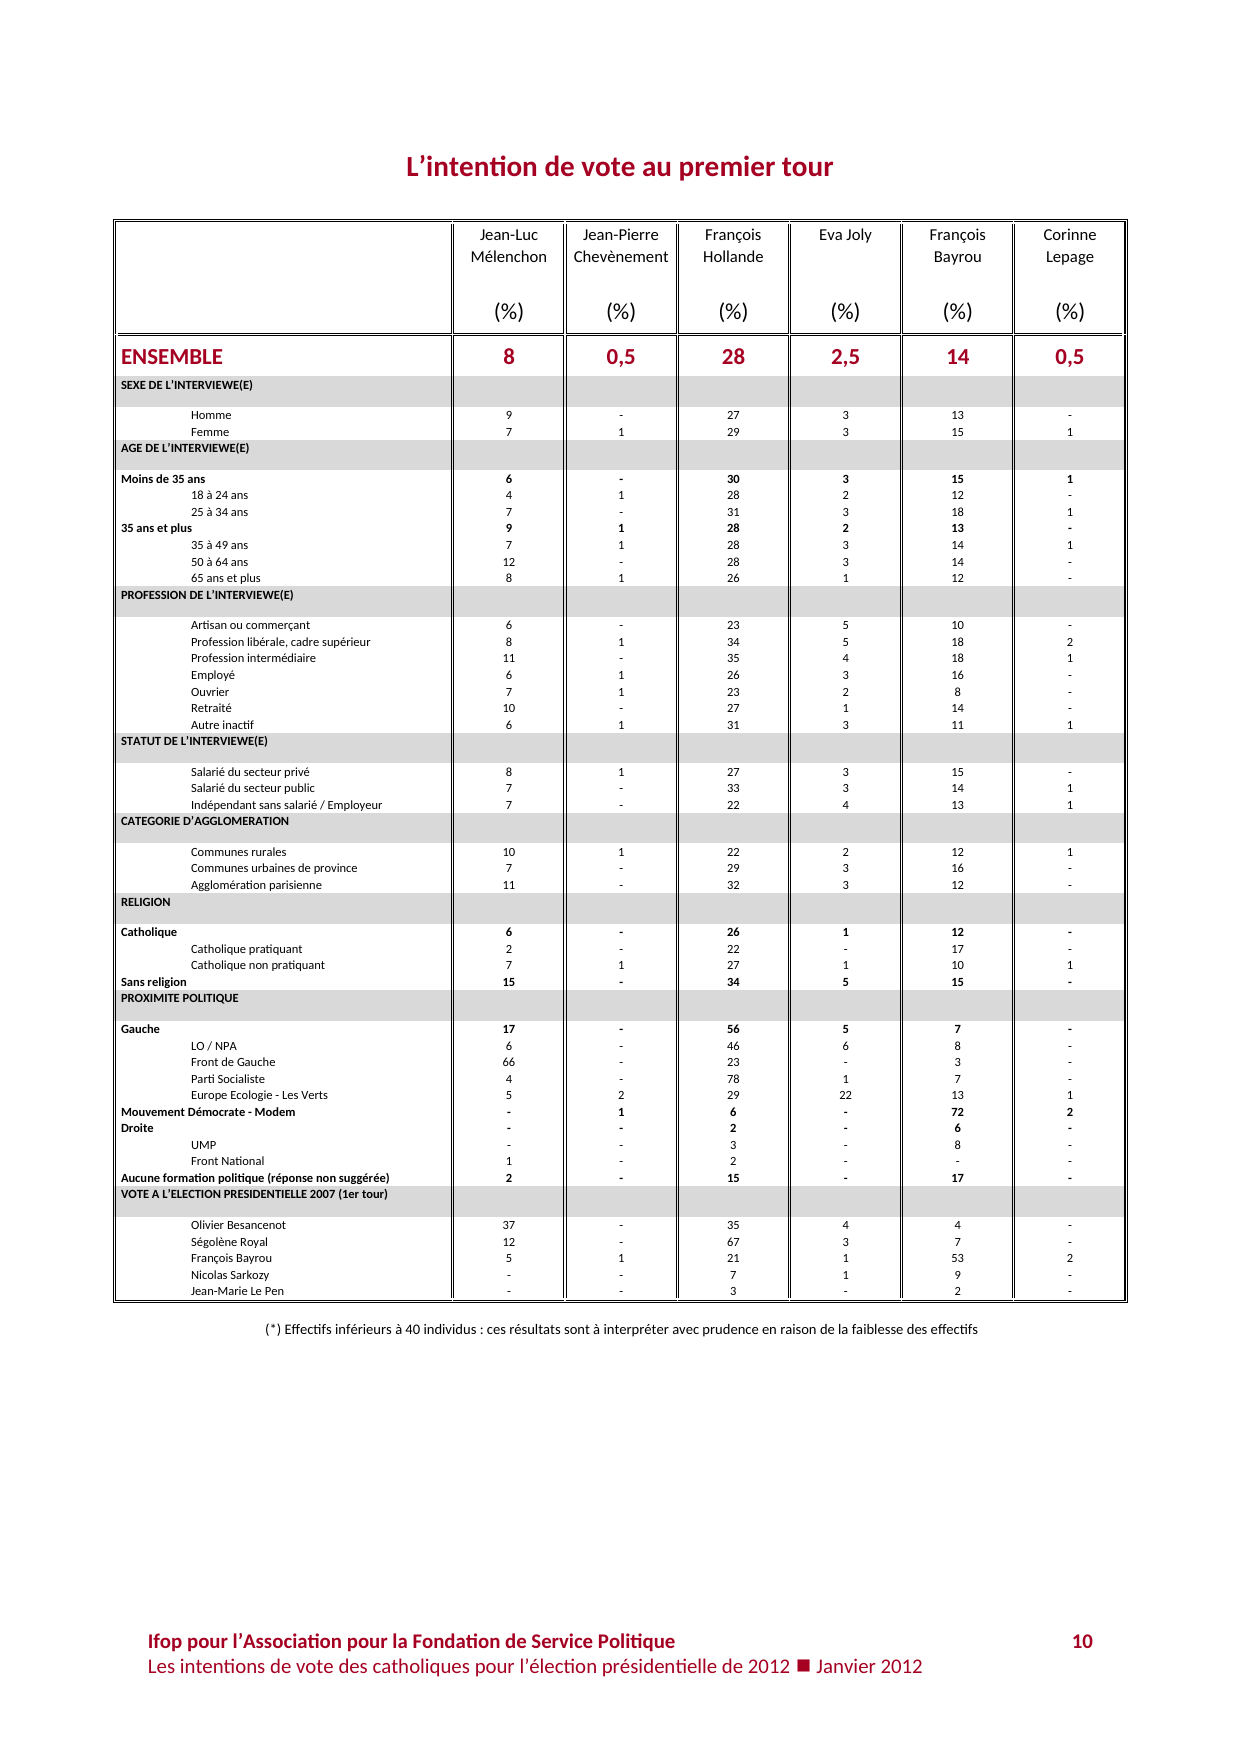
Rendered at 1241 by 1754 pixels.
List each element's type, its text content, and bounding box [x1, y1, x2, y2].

table_cell 23 [679, 1054, 788, 1070]
table_cell [791, 586, 900, 617]
table_cell 1 [567, 1250, 676, 1266]
table_cell 3 [791, 716, 900, 733]
table_cell Profession libérale, cadre supérieur [116, 634, 451, 650]
table_cell - [1015, 974, 1124, 990]
table_cell 5 [791, 634, 900, 650]
table_cell 1 [791, 957, 900, 973]
table_cell Jean-Marie Le Pen [116, 1283, 453, 1299]
table_cell 3 [791, 553, 900, 570]
table_cell 13 [903, 520, 1012, 537]
table_cell Indépendant sans salarié / Employeur [116, 796, 451, 813]
table_cell 9 [903, 1266, 1012, 1283]
table_cell 14 [903, 553, 1012, 570]
table_cell [679, 813, 788, 843]
table_cell Olivier Besancenot [116, 1217, 451, 1233]
table_cell 33 [679, 780, 788, 796]
table_cell 1 [1015, 470, 1124, 487]
table_cell 1 [567, 537, 676, 553]
table_cell 11 [454, 877, 563, 893]
table_cell 1 [1015, 504, 1124, 520]
table_cell - [567, 780, 676, 796]
table_cell 7 [903, 1021, 1012, 1037]
table_cell 1 [1015, 423, 1124, 440]
table_cell [903, 376, 1012, 407]
table_cell Moins de 35 ans [116, 470, 451, 487]
table_cell 8 [454, 634, 563, 650]
table_cell 26 [679, 570, 788, 586]
table_cell 15 [903, 423, 1012, 440]
table_cell 22 [791, 1087, 900, 1103]
table_cell - [791, 1136, 900, 1153]
table_cell 14 [903, 537, 1012, 553]
table_cell 18 à 24 ans [116, 487, 451, 503]
table_cell - [567, 940, 676, 957]
table_cell - [1014, 1283, 1124, 1299]
table_cell 11 [903, 716, 1012, 733]
table_cell 6 [454, 617, 563, 633]
table_cell - [1015, 1037, 1124, 1054]
table_cell 3 [791, 763, 900, 780]
table_cell [454, 893, 563, 924]
table_cell - [454, 1120, 563, 1136]
table_cell 66 [454, 1054, 563, 1070]
table_cell 2 [1015, 634, 1124, 650]
table_cell 8 [454, 763, 563, 780]
table_cell 1 [567, 763, 676, 780]
table_cell 6 [791, 1037, 900, 1054]
table_cell 9 [454, 520, 563, 537]
table_cell Nicolas Sarkozy [116, 1266, 451, 1283]
table_cell 34 [679, 634, 788, 650]
table_cell 1 [1015, 650, 1124, 667]
table_cell VOTE A L’ELECTION PRESIDENTIELLE 2007 (1er tour) [116, 1186, 451, 1217]
table_cell (%) [454, 291, 563, 333]
table_cell 7 [903, 1070, 1012, 1087]
table_cell [567, 813, 676, 843]
table_cell 29 [679, 860, 788, 877]
table_cell 12 [903, 877, 1012, 893]
table_cell 53 [903, 1250, 1012, 1266]
table_cell [903, 813, 1012, 843]
table_cell 2 [791, 487, 900, 503]
table_cell STATUT DE L’INTERVIEWE(E) [116, 733, 451, 763]
table_cell SEXE DE L’INTERVIEWE(E) [116, 376, 451, 407]
table_cell 6 [454, 470, 563, 487]
table_cell 8 [903, 1037, 1012, 1054]
table_cell [903, 586, 1012, 617]
table_cell 1 [567, 957, 676, 973]
table_cell Front de Gauche [116, 1054, 451, 1070]
table_cell CATEGORIE D’AGGLOMERATION [116, 813, 451, 843]
table_cell - [1015, 700, 1124, 716]
table_cell 2 [791, 683, 900, 700]
table_cell Salarié du secteur public [116, 780, 451, 796]
table_cell 13 [903, 796, 1012, 813]
table_cell 6 [454, 1037, 563, 1054]
table_cell - [567, 974, 676, 990]
table_cell 78 [679, 1070, 788, 1087]
table_cell Femme [116, 423, 451, 440]
table_cell - [903, 1153, 1012, 1169]
table_cell Sans religion [116, 974, 451, 990]
table_cell - [567, 1170, 676, 1186]
table_cell ENSEMBLE [116, 333, 451, 376]
table_cell 1 [1015, 796, 1124, 813]
table_cell 1 [791, 570, 900, 586]
table_cell Parti Socialiste [116, 1070, 451, 1087]
table_cell 10 [454, 700, 563, 716]
table_cell 31 [679, 504, 788, 520]
table_cell 12 [903, 924, 1012, 940]
table_cell AGE DE L’INTERVIEWE(E) [116, 440, 451, 470]
table_cell 8 [903, 683, 1012, 700]
table_cell - [1015, 940, 1124, 957]
table_cell (%) [903, 291, 1012, 333]
table_cell Homme [116, 407, 451, 423]
table_cell - [1015, 1054, 1124, 1070]
table_cell 25 à 34 ans [116, 504, 451, 520]
table_cell 22 [679, 940, 788, 957]
table_cell 12 [454, 1233, 563, 1250]
table_header [114, 220, 453, 291]
table_cell [567, 1186, 676, 1217]
table_cell 1 [791, 1250, 900, 1266]
table_cell [791, 893, 900, 924]
table_cell 1 [1015, 537, 1124, 553]
table_cell - [567, 924, 676, 940]
table_cell 10 [454, 844, 563, 860]
table_cell Ségolène Royal [116, 1233, 451, 1250]
table_cell 26 [679, 667, 788, 683]
table_cell 16 [903, 860, 1012, 877]
table_cell 5 [791, 1021, 900, 1037]
table_cell 1 [567, 634, 676, 650]
table_cell - [567, 617, 676, 633]
table_cell RELIGION [116, 893, 451, 924]
table_cell 15 [679, 1170, 788, 1186]
table_cell 56 [679, 1021, 788, 1037]
table_cell Communes rurales [116, 844, 451, 860]
table_cell [903, 440, 1012, 470]
table_cell - [1015, 763, 1124, 780]
table_cell Catholique pratiquant [116, 940, 451, 957]
table_cell 28 [679, 553, 788, 570]
table_cell - [565, 1283, 677, 1299]
table_cell 6 [903, 1120, 1012, 1136]
table_cell 35 à 49 ans [116, 537, 451, 553]
table_cell 7 [679, 1266, 788, 1283]
table_cell - [567, 553, 676, 570]
table_cell 8 [454, 570, 563, 586]
table_cell - [567, 1153, 676, 1169]
table_cell 1 [791, 924, 900, 940]
table_cell 28 [679, 537, 788, 553]
table_cell 1 [791, 1070, 900, 1087]
table_cell 13 [903, 407, 1012, 423]
table_cell Salarié du secteur privé [116, 763, 451, 780]
table_cell 12 [903, 570, 1012, 586]
table_cell 35 ans et plus [116, 520, 451, 537]
table_cell 67 [679, 1233, 788, 1250]
table_cell - [1015, 860, 1124, 877]
table_header François Hollande [677, 222, 789, 291]
table_cell - [1015, 520, 1124, 537]
table_cell 65 ans et plus [116, 570, 451, 586]
table_cell 4 [903, 1217, 1012, 1233]
table_cell [1015, 733, 1124, 763]
table_cell - [567, 860, 676, 877]
table_cell 46 [679, 1037, 788, 1054]
table_cell 3 [791, 1233, 900, 1250]
table_cell 7 [454, 423, 563, 440]
table_cell [1015, 813, 1124, 843]
table_cell 5 [791, 974, 900, 990]
table_cell 22 [679, 796, 788, 813]
table_cell 1 [1015, 780, 1124, 796]
table_cell [567, 376, 676, 407]
table_cell Droite [116, 1120, 451, 1136]
table_cell 6 [454, 716, 563, 733]
table_cell - [791, 940, 900, 957]
table_cell 3 [677, 1283, 789, 1299]
table_cell - [1015, 667, 1124, 683]
table_cell LO / NPA [116, 1037, 451, 1054]
table_cell [454, 813, 563, 843]
table_cell 1 [567, 570, 676, 586]
table_cell PROXIMITE POLITIQUE [116, 990, 451, 1021]
table_cell 12 [903, 844, 1012, 860]
table_cell 16 [903, 667, 1012, 683]
table_cell 2 [1015, 1250, 1124, 1266]
table_cell - [1015, 1266, 1124, 1283]
table_cell - [1015, 1153, 1124, 1169]
table_cell 1 [567, 487, 676, 503]
table_cell [454, 1186, 563, 1217]
table_cell 5 [454, 1087, 563, 1103]
table_cell (%) [1015, 291, 1124, 333]
table_cell - [454, 1103, 563, 1120]
table_cell PROFESSION DE L’INTERVIEWE(E) [116, 586, 451, 617]
table_cell 3 [791, 537, 900, 553]
table_cell [791, 440, 900, 470]
table_cell [1015, 440, 1124, 470]
table_cell 13 [903, 1087, 1012, 1103]
table_cell 4 [454, 487, 563, 503]
table_cell 18 [903, 504, 1012, 520]
table_cell - [1015, 1070, 1124, 1087]
table_cell [903, 733, 1012, 763]
table_cell 17 [903, 1170, 1012, 1186]
table_cell 7 [903, 1233, 1012, 1250]
table_cell 3 [791, 470, 900, 487]
table_cell [567, 733, 676, 763]
table_cell - [567, 796, 676, 813]
table_cell - [791, 1153, 900, 1169]
table_cell Autre inactif [116, 716, 451, 733]
table_cell [791, 376, 900, 407]
table_cell 27 [679, 700, 788, 716]
table_cell [679, 586, 788, 617]
table_cell 4 [791, 650, 900, 667]
table_cell [679, 376, 788, 407]
table_cell - [1015, 617, 1124, 633]
table_header Eva Joly [789, 222, 901, 291]
table_cell 17 [903, 940, 1012, 957]
table_cell 1 [1015, 1087, 1124, 1103]
table_cell - [1015, 1170, 1124, 1186]
table_cell [791, 813, 900, 843]
table_cell - [567, 1233, 676, 1250]
table_cell [1015, 990, 1124, 1021]
table_cell (%) [791, 291, 900, 333]
table_cell 28 [679, 520, 788, 537]
table_header Jean-Luc Mélenchon [453, 220, 565, 291]
table_cell 18 [903, 650, 1012, 667]
table_cell Europe Ecologie - Les Verts [116, 1087, 451, 1103]
table_cell [791, 990, 900, 1021]
table_cell - [1015, 1136, 1124, 1153]
table_cell Communes urbaines de province [116, 860, 451, 877]
table_cell - [567, 1021, 676, 1037]
table_cell 1 [567, 716, 676, 733]
table_cell 2 [791, 520, 900, 537]
table_cell [454, 440, 563, 470]
table_cell Employé [116, 667, 451, 683]
table_cell [679, 990, 788, 1021]
table_cell Gauche [116, 1021, 451, 1037]
table_cell - [567, 877, 676, 893]
table_cell 21 [679, 1250, 788, 1266]
table_cell 7 [454, 780, 563, 796]
table_cell [903, 893, 1012, 924]
table_header Jean-Pierre Chevènement [565, 222, 677, 291]
text (*) Effectifs inférieurs à 40 individus : ces résultats sont à interpréter avec prudence en raison de la faiblesse des effectifs [148, 1320, 1092, 1338]
table_cell - [1015, 1021, 1124, 1037]
table_cell [791, 1186, 900, 1217]
table_cell 37 [454, 1217, 563, 1233]
table_cell 17 [454, 1021, 563, 1037]
table_cell 34 [679, 974, 788, 990]
table_cell 4 [791, 796, 900, 813]
table_cell 9 [454, 407, 563, 423]
table_cell 10 [903, 957, 1012, 973]
table_cell Agglomération parisienne [116, 877, 451, 893]
table_cell 7 [454, 957, 563, 973]
table_cell Catholique [116, 924, 451, 940]
table_cell UMP [116, 1136, 451, 1153]
table_cell - [1015, 877, 1124, 893]
table_cell - [567, 700, 676, 716]
table_cell 2 [679, 1120, 788, 1136]
table_cell 7 [454, 860, 563, 877]
table_cell 7 [454, 683, 563, 700]
table_cell 2 [791, 844, 900, 860]
table_cell 1 [791, 1266, 900, 1283]
table_cell 4 [791, 1217, 900, 1233]
table_cell 7 [454, 504, 563, 520]
table_cell [567, 586, 676, 617]
table_cell 12 [454, 553, 563, 570]
table_cell 1 [567, 683, 676, 700]
table_cell [1015, 376, 1124, 407]
table_cell 11 [454, 650, 563, 667]
table_cell [679, 733, 788, 763]
table_cell (%) [679, 291, 788, 333]
table_cell 1 [1015, 957, 1124, 973]
table_cell Artisan ou commerçant [116, 617, 451, 633]
table_cell 0,5 [1015, 333, 1125, 376]
table_cell - [567, 470, 676, 487]
table_cell - [1015, 924, 1124, 940]
table_cell 23 [679, 683, 788, 700]
table_cell [1015, 1186, 1124, 1217]
table_cell 1 [567, 1103, 676, 1120]
table_cell - [791, 1170, 900, 1186]
table_cell 27 [679, 763, 788, 780]
table_cell 35 [679, 650, 788, 667]
table_cell 15 [903, 470, 1012, 487]
table_cell 1 [567, 520, 676, 537]
table_cell - [1015, 553, 1124, 570]
table_cell 72 [903, 1103, 1012, 1120]
table_cell - [1015, 1120, 1124, 1136]
table_cell 14 [903, 780, 1012, 796]
table_cell 1 [791, 700, 900, 716]
table_cell 3 [791, 407, 900, 423]
table_cell - [567, 1037, 676, 1054]
table_cell 27 [679, 957, 788, 973]
table_cell 6 [454, 667, 563, 683]
table_header François Bayrou [901, 220, 1014, 291]
table_cell 7 [454, 796, 563, 813]
table_cell 22 [679, 844, 788, 860]
table_header Corinne Lepage [1014, 222, 1124, 291]
table_cell 5 [454, 1250, 563, 1266]
table_cell 8 [454, 336, 563, 376]
table_cell 3 [791, 877, 900, 893]
table_cell - [567, 1054, 676, 1070]
table_cell [454, 376, 563, 407]
table_cell 27 [679, 407, 788, 423]
table_cell [454, 990, 563, 1021]
table_cell 5 [791, 617, 900, 633]
table_cell Retraité [116, 700, 451, 716]
table_cell 2 [454, 940, 563, 957]
table_cell 2 [679, 1153, 788, 1169]
text L’intention de vote au premier tour [148, 148, 1092, 183]
table_cell 7 [454, 537, 563, 553]
table_cell 30 [679, 470, 788, 487]
table_cell - [791, 1103, 900, 1120]
table_cell [791, 733, 900, 763]
table_cell 3 [791, 504, 900, 520]
table_cell 35 [679, 1217, 788, 1233]
table_cell Profession intermédiaire [116, 650, 451, 667]
table_cell 1 [567, 667, 676, 683]
table_cell - [567, 650, 676, 667]
table_cell [567, 440, 676, 470]
table_cell - [1015, 1233, 1124, 1250]
table_cell - [454, 1136, 563, 1153]
table_cell François Bayrou [116, 1250, 451, 1266]
table_cell 32 [679, 877, 788, 893]
table_cell 2 [567, 1087, 676, 1103]
table_cell 18 [903, 634, 1012, 650]
table_cell 4 [454, 1070, 563, 1087]
table_cell Mouvement Démocrate - Modem [116, 1103, 451, 1120]
table_cell 3 [903, 1054, 1012, 1070]
table_cell 2 [454, 1170, 563, 1186]
table_cell - [1015, 487, 1124, 503]
table_cell [454, 733, 563, 763]
table_cell - [789, 1283, 901, 1299]
table_cell (%) [567, 291, 676, 333]
table_cell 15 [454, 974, 563, 990]
table_cell - [567, 504, 676, 520]
table_cell [1015, 586, 1124, 617]
table_cell 26 [679, 924, 788, 940]
table_cell [454, 586, 563, 617]
table_cell 3 [679, 1136, 788, 1153]
table_cell 1 [1015, 716, 1124, 733]
table_cell 31 [679, 716, 788, 733]
table_cell - [453, 1283, 565, 1299]
table_cell 6 [454, 924, 563, 940]
table_cell [1015, 893, 1124, 924]
table_cell 1 [454, 1153, 563, 1169]
table_cell [567, 990, 676, 1021]
table_cell [116, 291, 451, 333]
table_cell - [567, 1217, 676, 1233]
table_cell [567, 893, 676, 924]
table_cell Catholique non pratiquant [116, 957, 451, 973]
table_cell - [1015, 407, 1124, 423]
table_cell 28 [679, 336, 788, 376]
table_cell 3 [791, 860, 900, 877]
table_cell 6 [679, 1103, 788, 1120]
table_cell - [567, 407, 676, 423]
table_cell 15 [903, 763, 1012, 780]
table_cell 0,5 [567, 336, 676, 376]
table_cell - [791, 1120, 900, 1136]
table_cell 3 [791, 780, 900, 796]
table_cell Aucune formation politique (réponse non suggérée) [116, 1170, 451, 1186]
table_cell 12 [903, 487, 1012, 503]
table_cell 1 [567, 423, 676, 440]
table_cell 3 [791, 667, 900, 683]
table_cell [903, 990, 1012, 1021]
table_cell 14 [903, 336, 1012, 376]
table_cell - [567, 1070, 676, 1087]
table_cell 29 [679, 423, 788, 440]
table_cell [679, 893, 788, 924]
table_cell 2 [901, 1283, 1014, 1299]
table_cell 29 [679, 1087, 788, 1103]
table_cell 1 [567, 844, 676, 860]
table_cell 1 [1015, 844, 1124, 860]
table_cell 15 [903, 974, 1012, 990]
table_cell - [567, 1136, 676, 1153]
table_cell 14 [903, 700, 1012, 716]
table_cell 2,5 [791, 336, 900, 376]
table_cell [679, 1186, 788, 1217]
table_cell - [1015, 570, 1124, 586]
table_cell 2 [1015, 1103, 1124, 1120]
table_cell Ouvrier [116, 683, 451, 700]
table_cell 50 à 64 ans [116, 553, 451, 570]
table_cell 28 [679, 487, 788, 503]
table_cell Front National [116, 1153, 451, 1169]
table_cell 23 [679, 617, 788, 633]
table_cell - [1015, 1217, 1124, 1233]
table_cell - [567, 1120, 676, 1136]
table_cell - [567, 1266, 676, 1283]
table_cell [903, 1186, 1012, 1217]
table_cell - [1015, 683, 1124, 700]
table_cell 8 [903, 1136, 1012, 1153]
table_cell - [791, 1054, 900, 1070]
table_cell 10 [903, 617, 1012, 633]
table_cell [679, 440, 788, 470]
table_cell - [454, 1266, 563, 1283]
table_cell 3 [791, 423, 900, 440]
